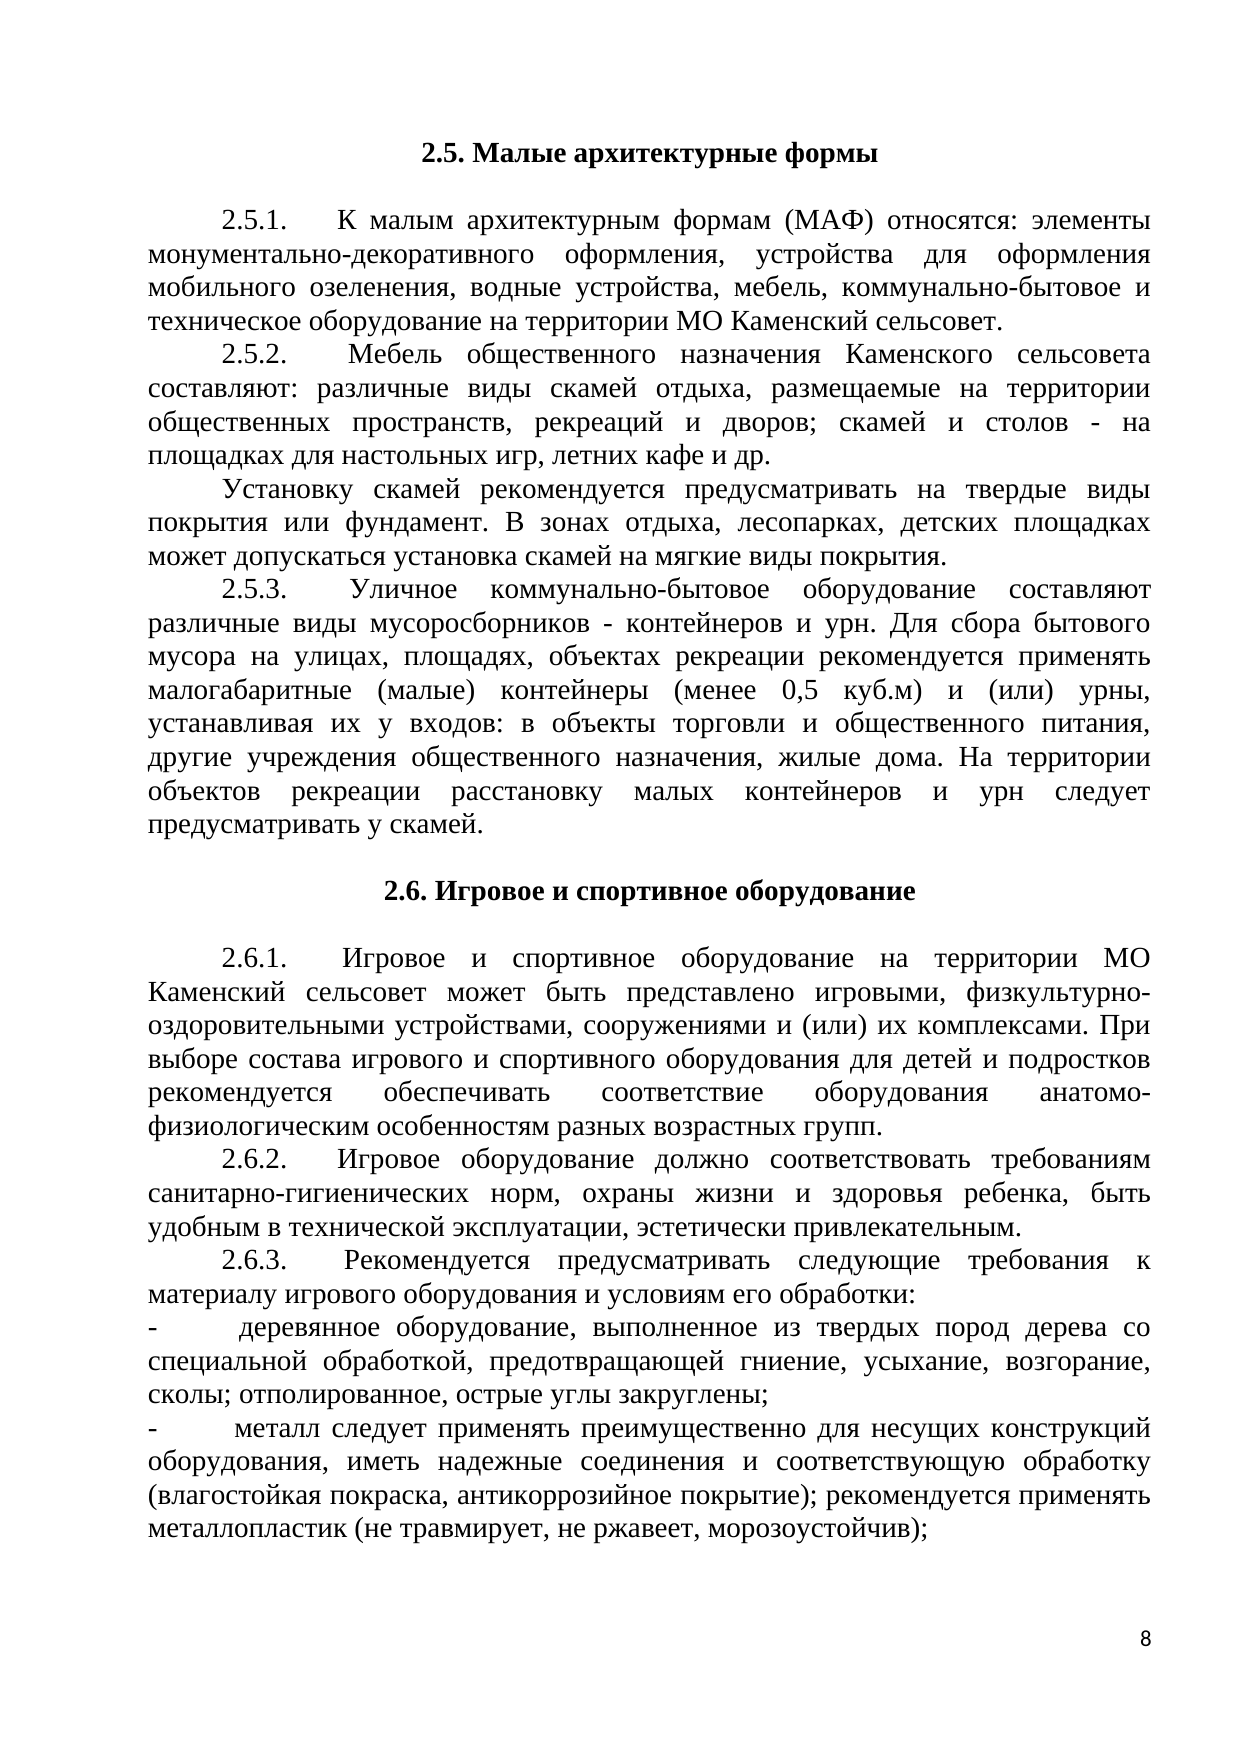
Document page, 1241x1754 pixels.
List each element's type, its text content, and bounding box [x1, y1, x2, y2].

text 2.6.3. Рекомендуется предусматривать следующие требования к материалу игрового оборудования и условиям его обработки: [148, 1242, 1152, 1309]
text 2.6.2. Игровое оборудование должно соответствовать требованиям санитарно-гигиенических норм, охраны жизни и здоровья ребенка, быть удобным в технической эксплуатации, эстетически привлекательным. [148, 1142, 1152, 1242]
text 2.5.3. Уличное коммунально-бытовое оборудование составляют различные виды мусоросборников - контейнеров и урн. Для сбора бытового мусора на улицах, площадях, объектах рекреации рекомендуется применять малогабаритные (малые) контейнеры (менее 0,5 куб.м) и (или) урны, устанавливая их у входов: в объекты торговли и общественного питания, другие учреждения общественного назначения, жилые дома. На территории объектов рекреации расстановку малых контейнеров и урн следует предусматривать у скамей. [148, 571, 1152, 840]
text Установку скамей рекомендуется предусматривать на твердые виды покрытия или фундамент. В зонах отдыха, лесопарках, детских площадках может допускаться установка скамей на мягкие виды покрытия. [148, 471, 1152, 571]
text - деревянное оборудование, выполненное из твердых пород дерева со специальной обработкой, предотвращающей гниение, усыхание, возгорание, сколы; отполированное, острые углы закруглены; [148, 1309, 1152, 1410]
text 2.6.1. Игровое и спортивное оборудование на территории МО Каменский сельсовет может быть представлено игровыми, физкультурно-оздоровительными устройствами, сооружениями и (или) их комплексами. При выборе состава игрового и спортивного оборудования для детей и подростков рекомендуется обеспечивать соответствие оборудования анатомо-физиологическим особенностям разных возрастных групп. [148, 940, 1152, 1142]
text 2.6. Игровое и спортивное оборудование [148, 873, 1152, 907]
text - металл следует применять преимущественно для несущих конструкций оборудования, иметь надежные соединения и соответствующую обработку (влагостойкая покраска, антикоррозийное покрытие); рекомендуется применять металлопластик (не травмирует, не ржавеет, морозоустойчив); [148, 1410, 1152, 1544]
text 2.5.2. Мебель общественного назначения Каменского сельсовета составляют: различные виды скамей отдыха, размещаемые на территории общественных пространств, рекреаций и дворов; скамей и столов - на площадках для настольных игр, летних кафе и др. [148, 337, 1152, 471]
text 2.5. Малые архитектурные формы [148, 135, 1152, 169]
text 2.5.1. К малым архитектурным формам (МАФ) относятся: элементы монументально-декоративного оформления, устройства для оформления мобильного озеленения, водные устройства, мебель, коммунально-бытовое и техническое оборудование на территории МО Каменский сельсовет. [148, 202, 1152, 337]
